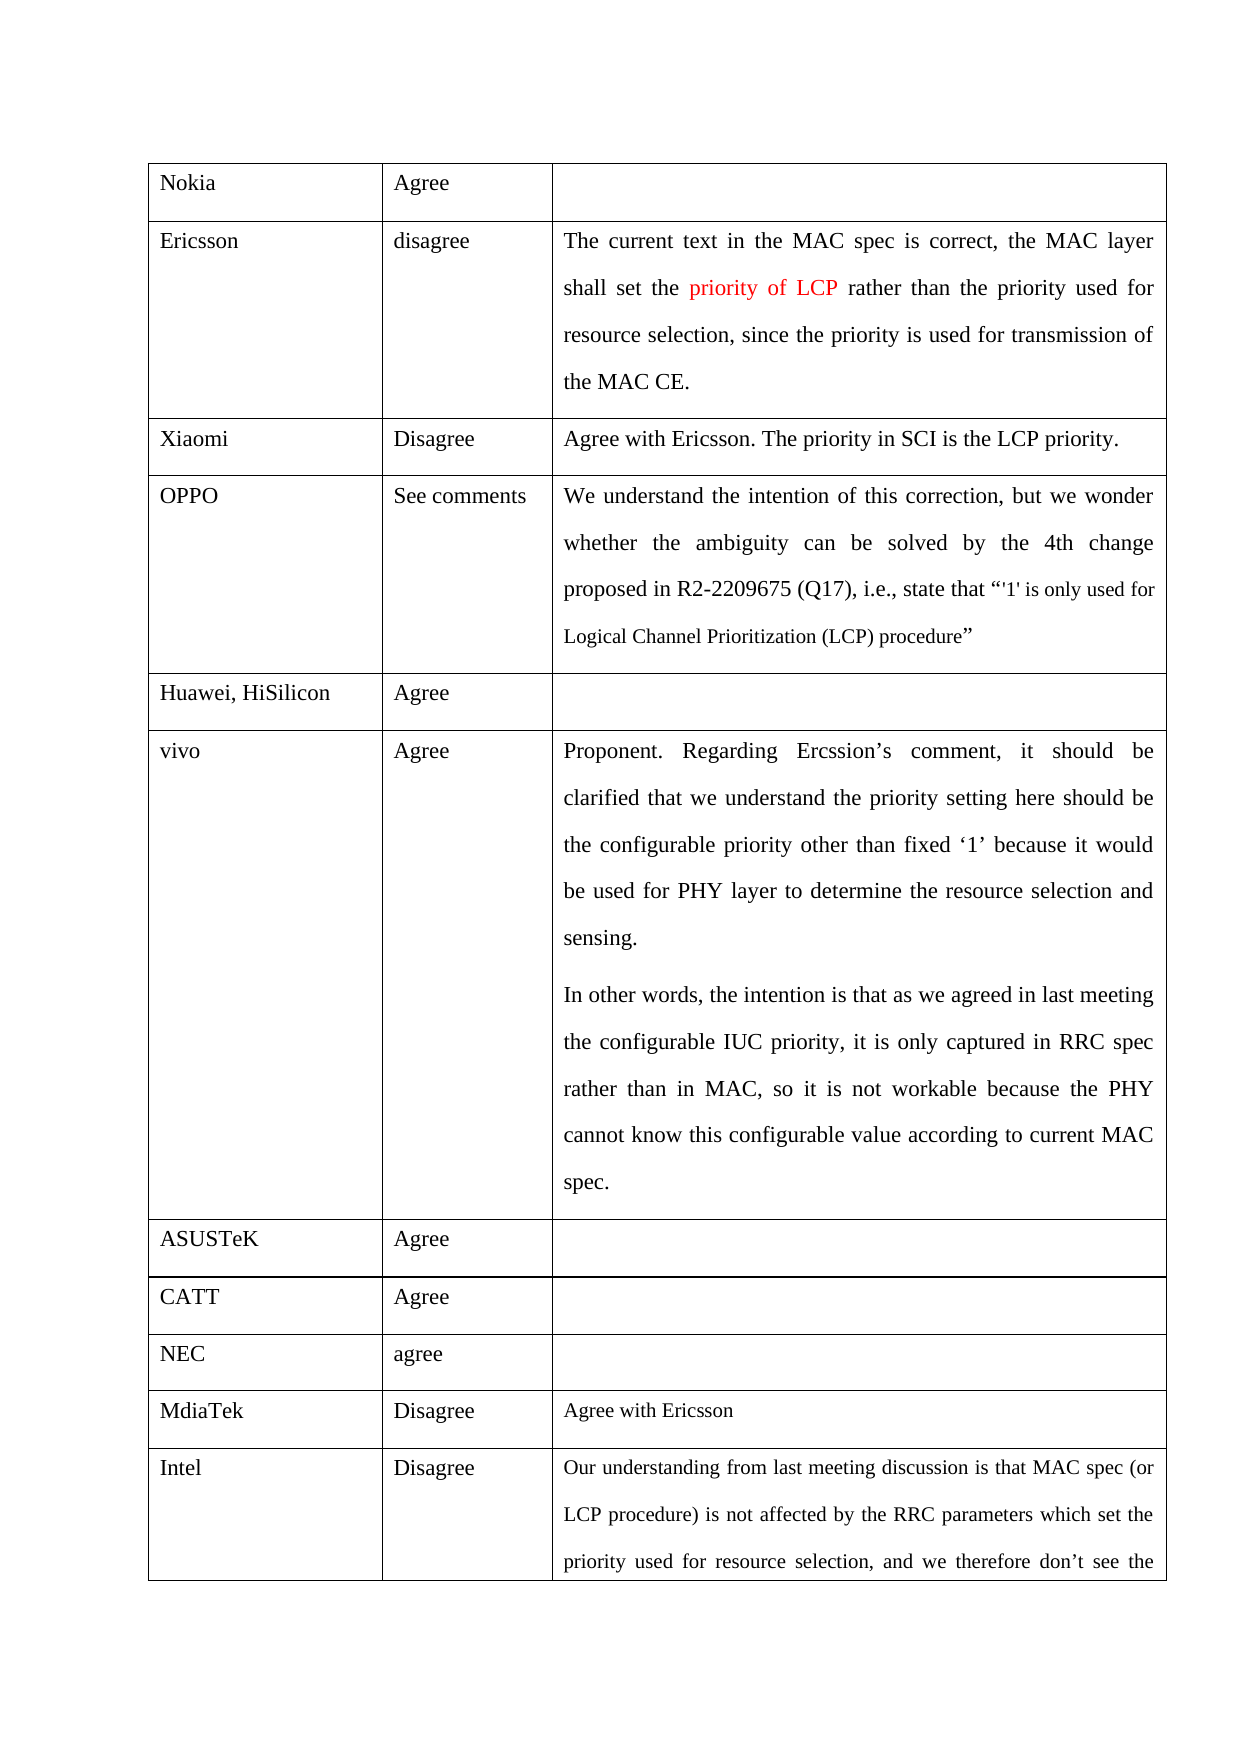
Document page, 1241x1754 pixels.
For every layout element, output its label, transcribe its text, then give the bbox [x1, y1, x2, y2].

table_cell Xiaomi [149, 419, 382, 475]
table_cell Disagree [383, 1449, 552, 1580]
table_cell NEC [149, 1335, 382, 1390]
table_cell disagree [383, 222, 552, 418]
table_cell Disagree [383, 419, 552, 475]
table_cell The current text in the MAC spec is correct, the MAC layer shall set the priority of LCP rather than the priority used for resource selection, since the priority is used for transmission of the MAC CE. [553, 222, 1166, 418]
table_cell [553, 1220, 1166, 1276]
table_cell CATT [149, 1278, 382, 1333]
table_cell vivo [149, 731, 382, 1219]
table_cell Agree with Ericsson [553, 1391, 1166, 1447]
table_cell Proponent. Regarding Ercssion’s comment, it should be clarified that we understand the priority setting here should be the configurable priority other than fixed ‘1’ because it would be used for PHY layer to determine the resource selection and sensing. In other words, the intention is that as we agreed in last meeting the configurable IUC priority, it is only captured in RRC spec rather than in MAC, so it is not workable because the PHY cannot know this configurable value according to current MAC spec. [553, 731, 1166, 1219]
table_cell Agree [383, 1278, 552, 1333]
table_cell MdiaTek [149, 1391, 382, 1447]
table_cell [553, 674, 1166, 730]
table_cell Agree [383, 1220, 552, 1276]
table_cell Intel [149, 1449, 382, 1580]
table_cell Nokia [149, 164, 382, 221]
table_cell agree [383, 1335, 552, 1390]
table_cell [553, 1449, 1166, 1580]
table_cell Agree [383, 164, 552, 221]
table_cell [553, 1335, 1166, 1390]
table_cell See comments [383, 476, 552, 673]
table_cell OPPO [149, 476, 382, 673]
table_cell Ericsson [149, 222, 382, 418]
table_cell [553, 164, 1166, 221]
table_cell Agree [383, 731, 552, 1219]
table_cell ASUSTeK [149, 1220, 382, 1276]
table_cell Agree with Ericsson. The priority in SCI is the LCP priority. [553, 419, 1166, 475]
table_cell Disagree [383, 1391, 552, 1447]
table_cell We understand the intention of this correction, but we wonder whether the ambiguity can be solved by the 4th change proposed in R2-2209675 (Q17), i.e., state that “'1' is only used for Logical Channel Prioritization (LCP) procedure” [553, 476, 1166, 673]
table_cell Huawei, HiSilicon [149, 674, 382, 730]
table_cell Agree [383, 674, 552, 730]
table_cell [553, 1278, 1166, 1333]
